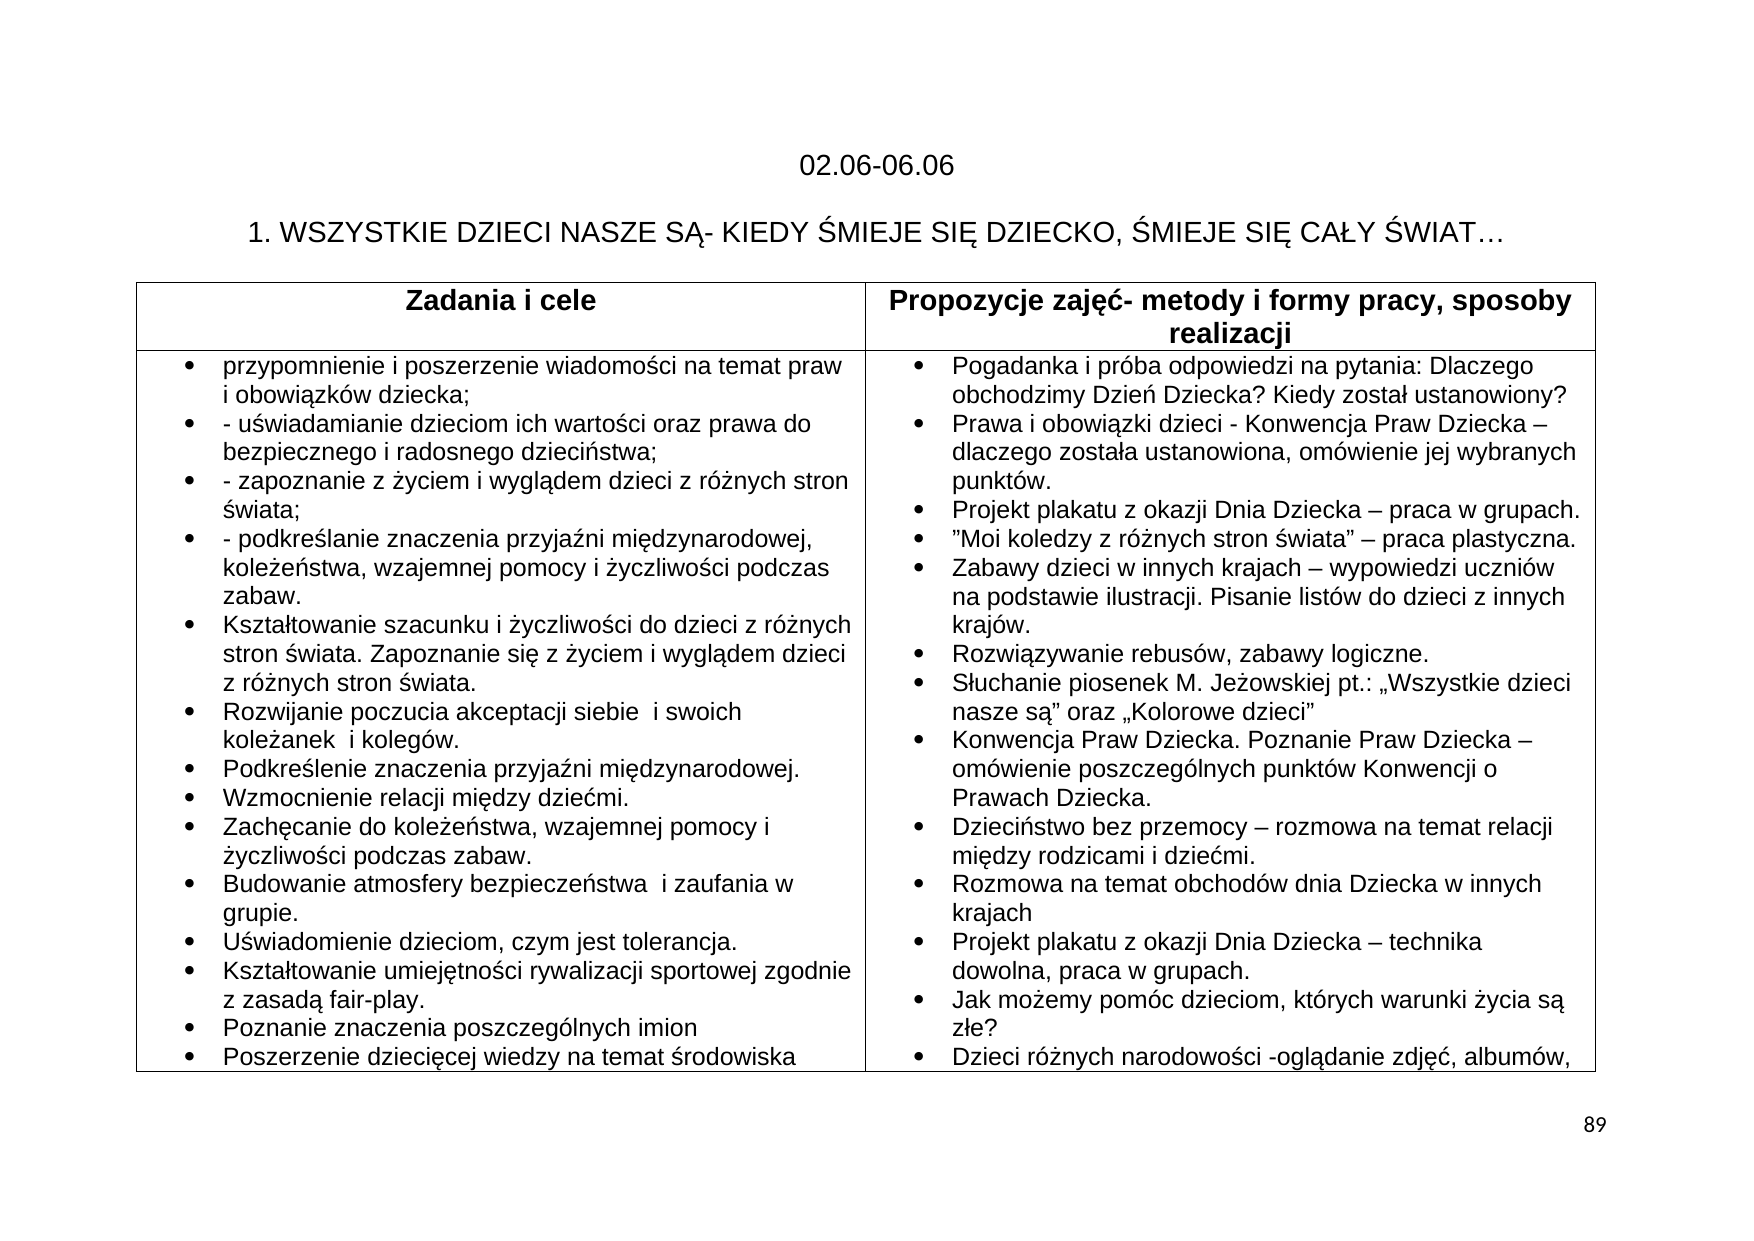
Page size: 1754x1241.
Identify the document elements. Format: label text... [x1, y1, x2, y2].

table_header Zadania i cele [137, 283, 865, 350]
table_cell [866, 351, 1595, 1071]
table_header Propozycje zajęć- metody i formy pracy, sposoby realizacji [866, 283, 1595, 350]
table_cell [137, 351, 865, 1071]
text 1. WSZYSTKIE DZIECI NASZE SĄ- KIEDY ŚMIEJE SIĘ DZIECKO, ŚMIEJE SIĘ CAŁY ŚWIAT… [148, 215, 1606, 248]
text 02.06-06.06 [148, 148, 1606, 181]
